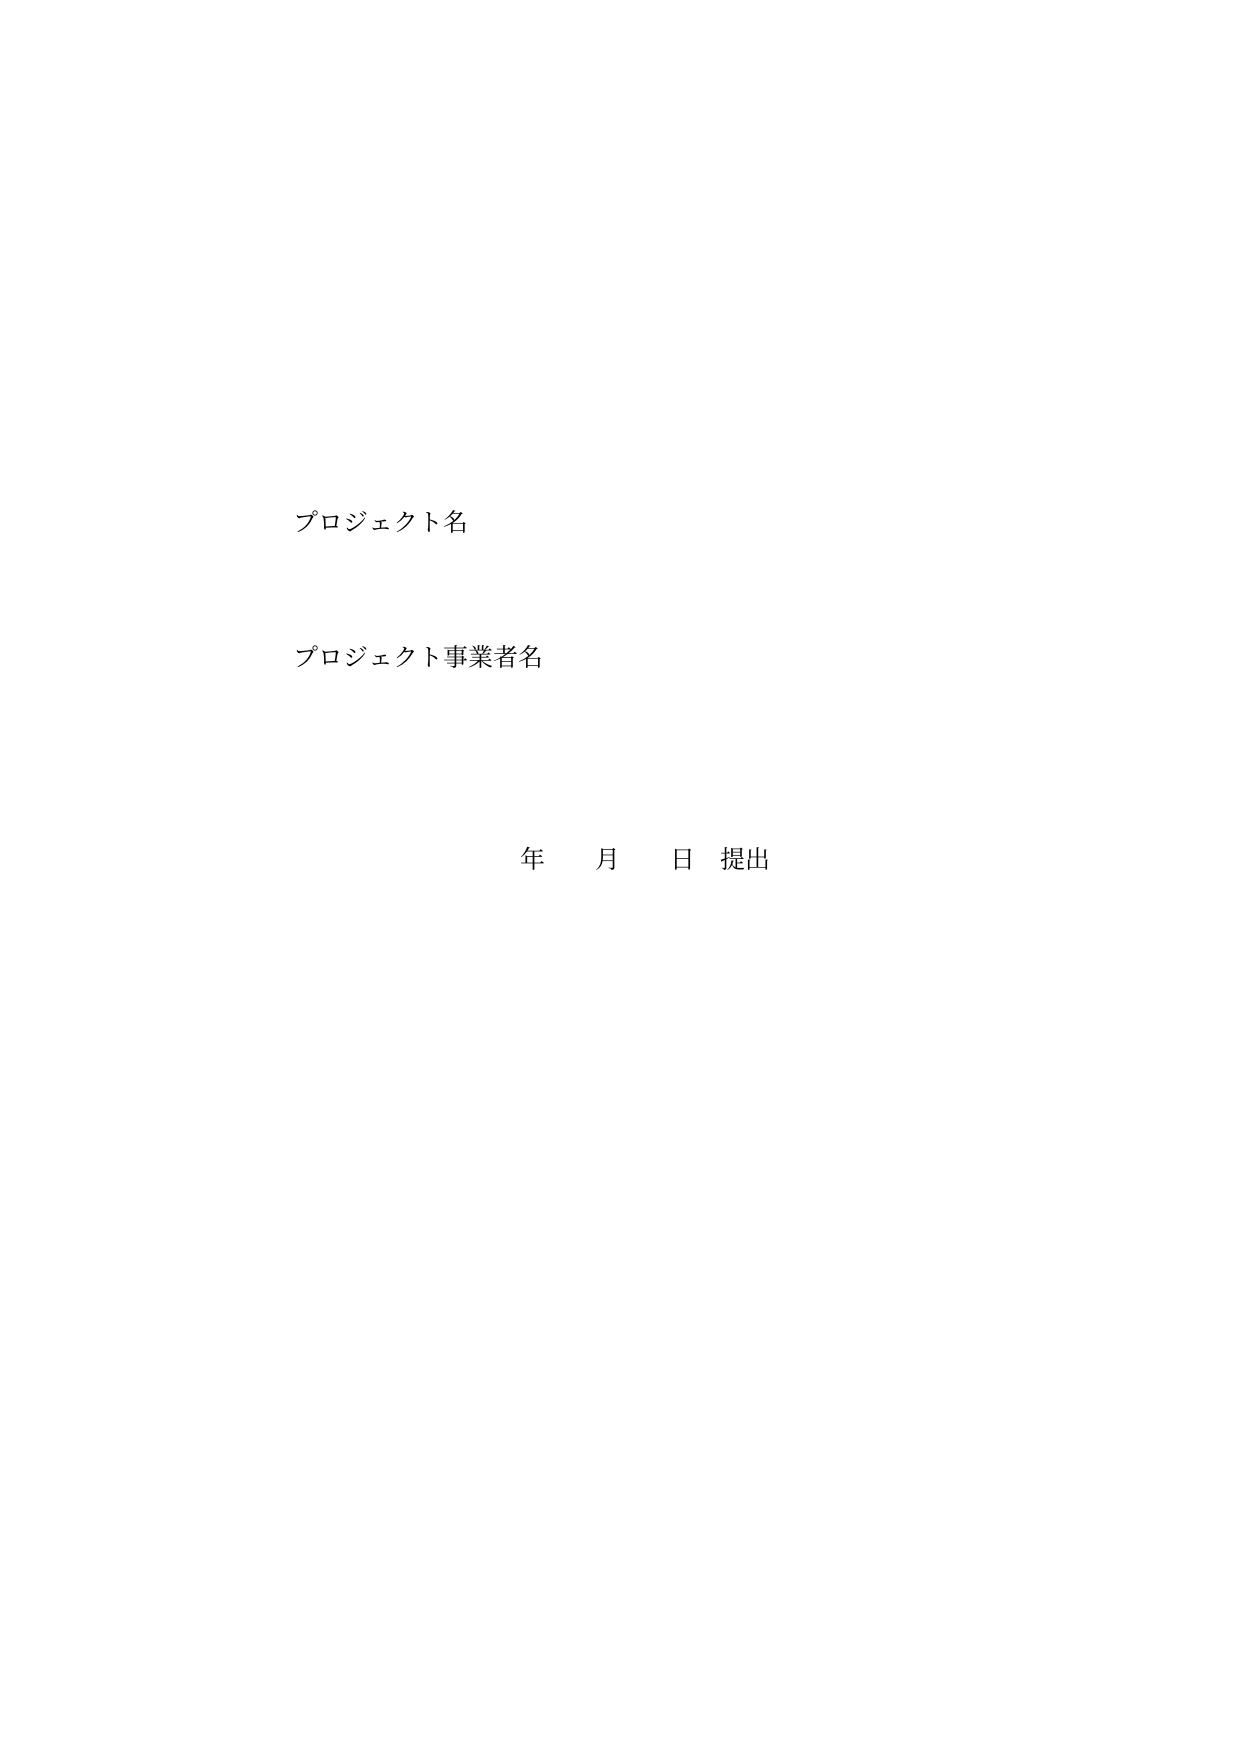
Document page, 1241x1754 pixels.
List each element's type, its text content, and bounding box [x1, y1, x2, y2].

text プロジェクト名 [118, 487, 1122, 554]
text 年 月 日 提出 [118, 824, 1122, 892]
text プロジェクト事業者名 [118, 622, 1122, 689]
